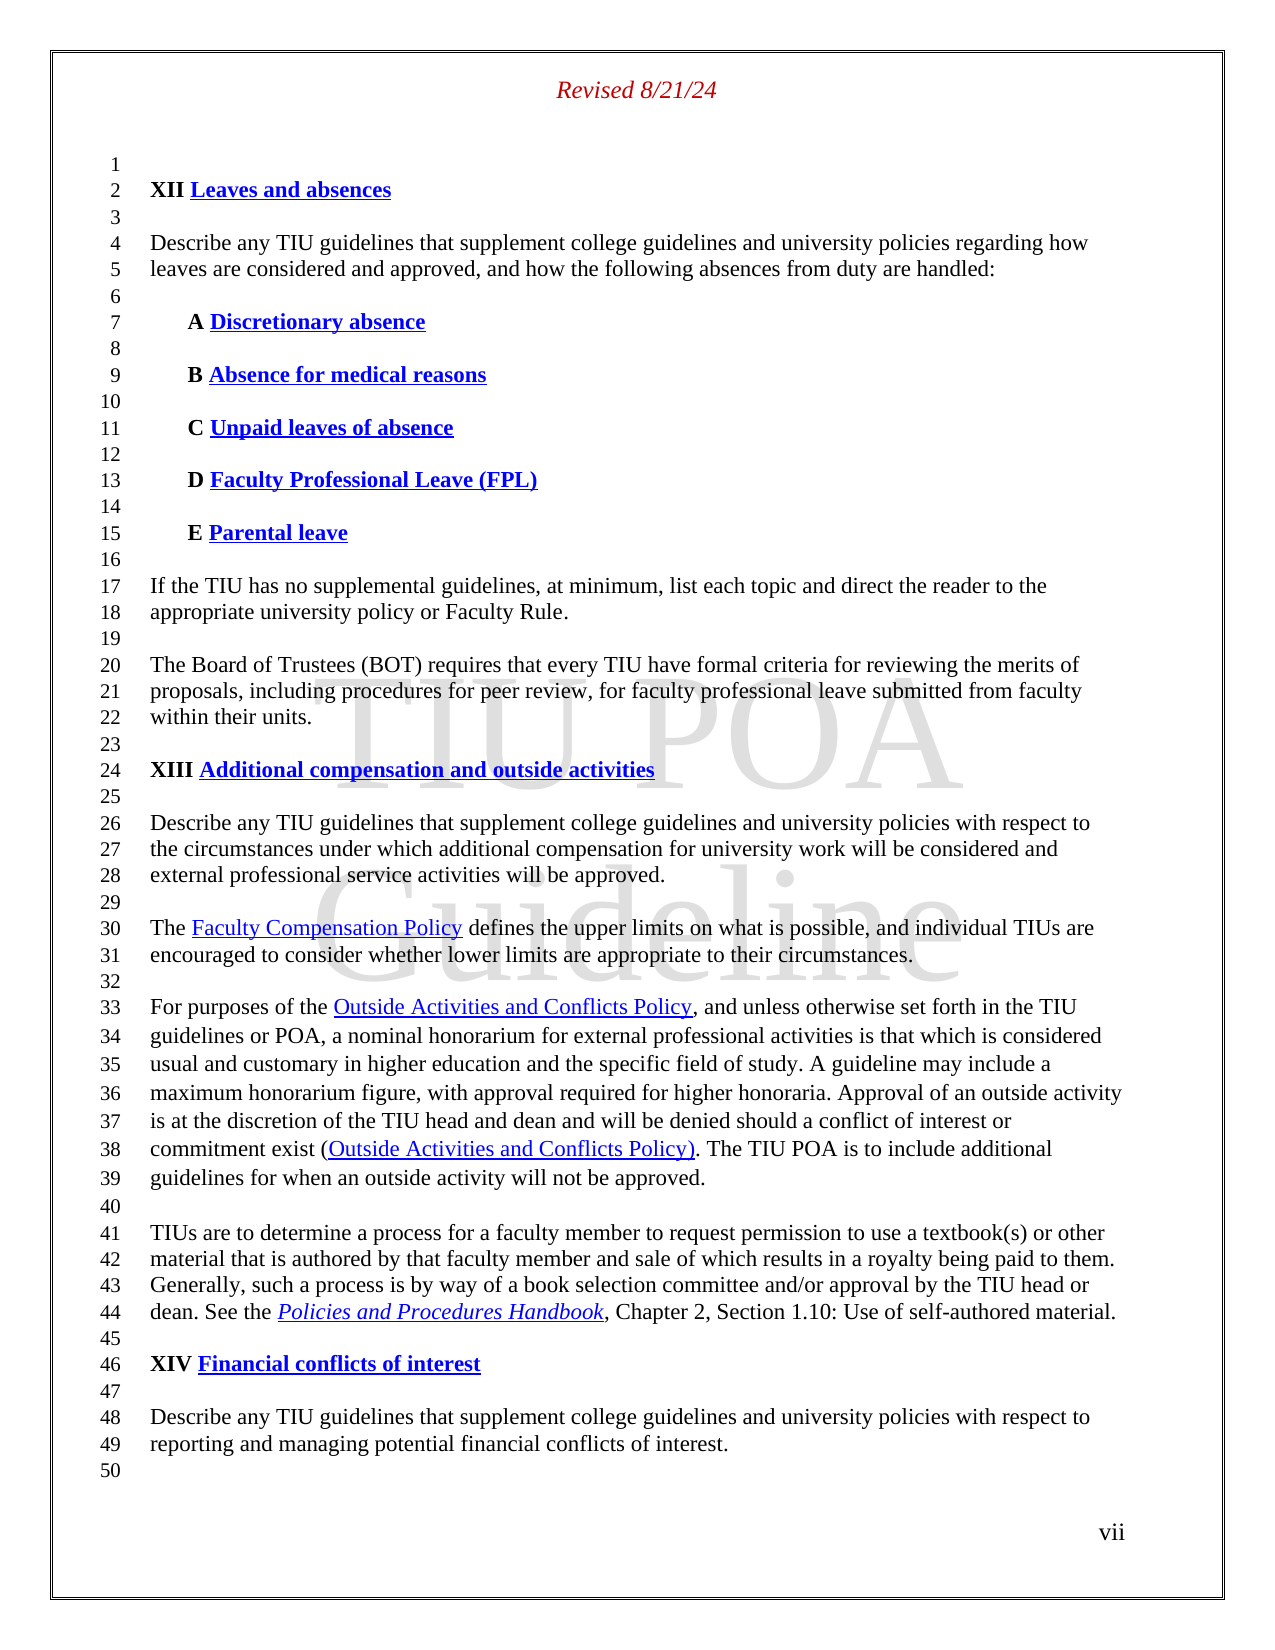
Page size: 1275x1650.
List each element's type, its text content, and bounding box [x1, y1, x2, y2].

subtitle XIII Additional compensation and outside activities [150, 756, 1125, 782]
subtitle A Discretionary absence [187, 308, 1125, 334]
subtitle XIV Financial conflicts of interest [150, 1351, 1125, 1377]
text TIUs are to determine a process for a faculty member to request permission to use a textbook(s) or other material that is authored by that faculty member and sale of which results in a royalty being paid to them. Generally, such a process is by way of a book selection committee and/or approval by the TIU head or dean. See the Policies and Procedures Handbook, Chapter 2, Section 1.10: Use of self-authored material. [150, 1219, 1125, 1324]
text If the TIU has no supplemental guidelines, at minimum, list each topic and direct the reader to the appropriate university policy or Faculty Rule. [150, 572, 1125, 624]
text Describe any TIU guidelines that supplement college guidelines and university policies with respect to the circumstances under which additional compensation for university work will be considered and external professional service activities will be approved. [150, 809, 1125, 888]
subtitle C Unpaid leaves of absence [187, 413, 1125, 440]
text The Faculty Compensation Policy defines the upper limits on what is possible, and individual TIUs are encouraged to consider whether lower limits are appropriate to their circumstances. [150, 914, 1125, 967]
subtitle XII Leaves and absences [150, 176, 1125, 203]
text The Board of Trustees (BOT) requires that every TIU have formal criteria for reviewing the merits of proposals, including procedures for peer review, for faculty professional leave submitted from faculty within their units. [150, 651, 1125, 730]
subtitle B Absence for medical reasons [187, 361, 1125, 387]
text Describe any TIU guidelines that supplement college guidelines and university policies regarding how leaves are considered and approved, and how the following absences from duty are handled: [150, 229, 1125, 282]
subtitle E Parental leave [187, 519, 1125, 545]
subtitle D Faculty Professional Leave (FPL) [187, 466, 1125, 493]
text For purposes of the Outside Activities and Conflicts Policy, and unless otherwise set forth in the TIU guidelines or POA, a nominal honorarium for external professional activities is that which is considered usual and customary in higher education and the specific field of study. A guideline may include a maximum honorarium figure, with approval required for higher honoraria. Approval of an outside activity is at the discretion of the TIU head and dean and will be denied should a conflict of interest or commitment exist (Outside Activities and Conflicts Policy). The TIU POA is to include additional guidelines for when an outside activity will not be approved. [150, 993, 1125, 1190]
text Describe any TIU guidelines that supplement college guidelines and university policies with respect to reporting and managing potential financial conflicts of interest. [150, 1403, 1125, 1456]
